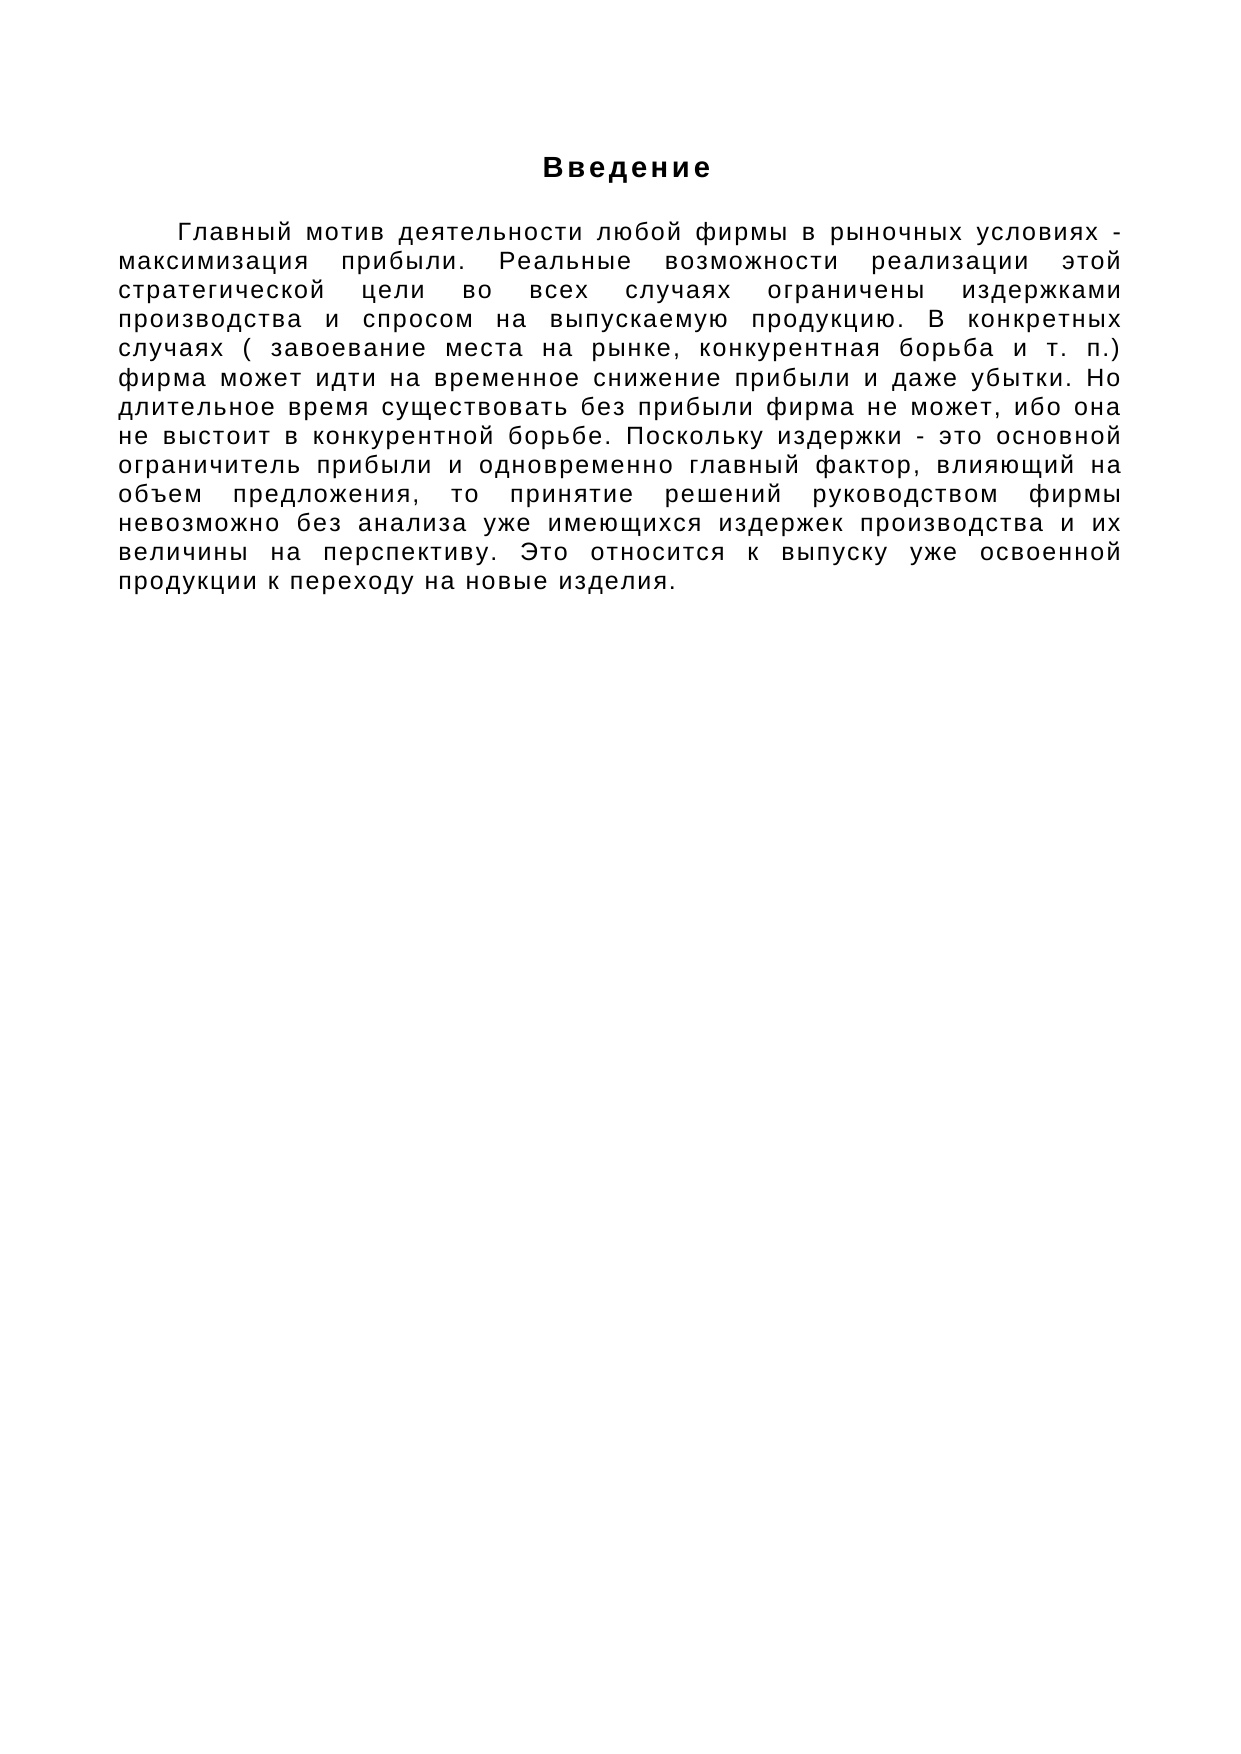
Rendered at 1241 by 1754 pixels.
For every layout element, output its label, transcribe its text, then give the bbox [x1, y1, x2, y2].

text Главный мотив деятельности любой фирмы в рыночных условиях - максимизация прибыли. Реальные возможности реализации этой стратегической цели во всех случаях ограничены издержками производства и спросом на выпускаемую продукцию. В конкретных случаях ( завоевание места на рынке, конкурентная борьба и т. п.) фирма может идти на временное снижение прибыли и даже убытки. Но длительное время существовать без прибыли фирма не может, ибо она не выстоит в конкурентной борьбе. Поскольку издержки - это основной ограничитель прибыли и одновременно главный фактор, влияющий на объем предложения, то принятие решений руководством фирмы невозможно без анализа уже имеющихся издержек производства и их величины на перспективу. Это относится к выпуску уже освоенной продукции к переходу на новые изделия. [118, 217, 1122, 595]
text Введение [118, 150, 1122, 183]
